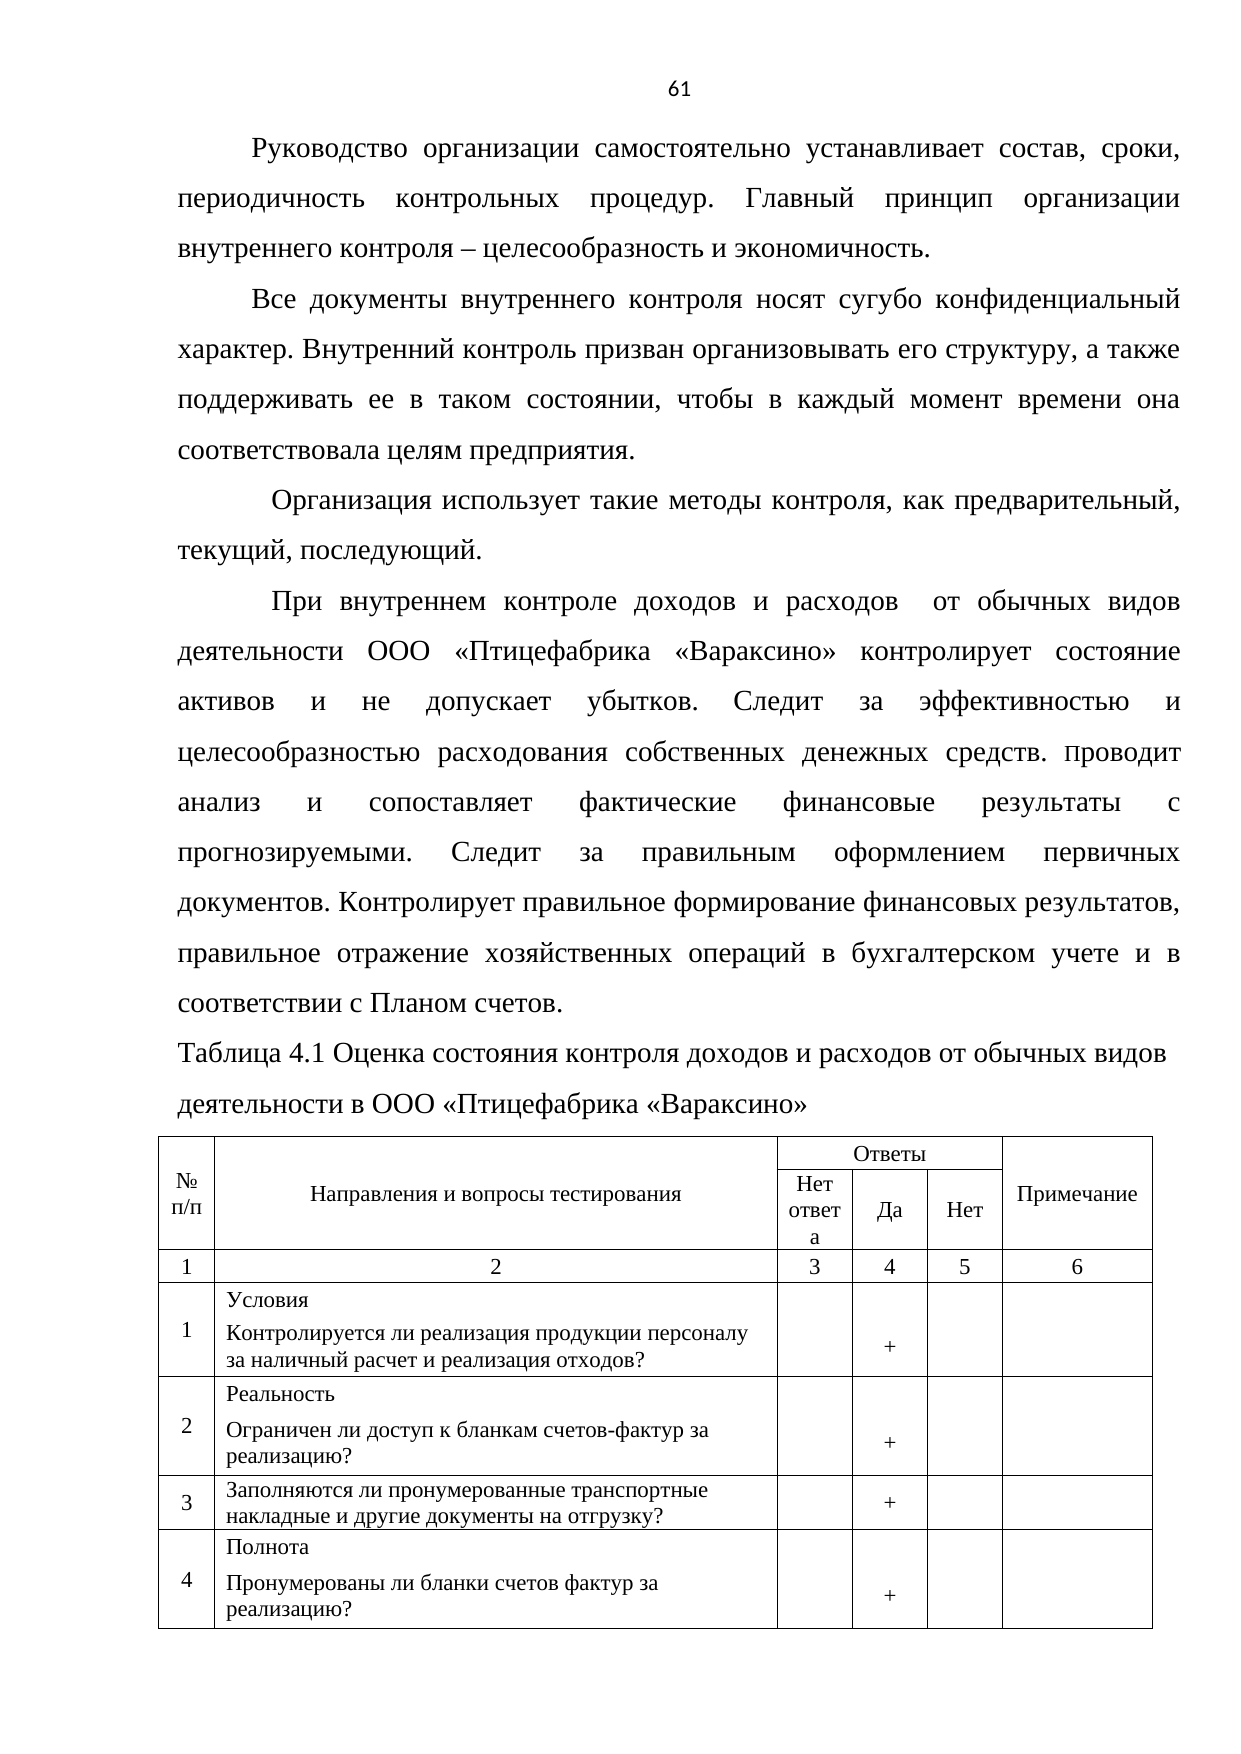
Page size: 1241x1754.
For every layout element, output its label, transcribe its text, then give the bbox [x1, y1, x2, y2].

table_cell [928, 1377, 1002, 1409]
table_cell Заполняются ли пронумерованные транспортные накладные и другие документы на отгрузку? [215, 1476, 777, 1529]
table_cell Условия [215, 1283, 777, 1315]
table_cell [928, 1562, 1002, 1628]
table_cell Контролируется ли реализация продукции персоналу за наличный расчет и реализация отходов? [215, 1315, 777, 1376]
table_cell [928, 1530, 1002, 1562]
table_cell Нет [928, 1170, 1002, 1249]
table_cell 3 [159, 1476, 214, 1529]
table_cell [928, 1315, 1002, 1376]
table_cell [1003, 1409, 1152, 1474]
table_cell Ограничен ли доступ к бланкам счетов-фактур за реализацию? [215, 1409, 777, 1474]
table_header Ответы [778, 1137, 1002, 1169]
table_cell [1003, 1283, 1152, 1315]
table_cell [928, 1476, 1002, 1529]
table_header Примечание [1003, 1137, 1152, 1249]
table_cell 2 [215, 1250, 777, 1282]
table_cell Полнота [215, 1530, 777, 1562]
table_cell 5 [928, 1250, 1002, 1282]
table_cell [778, 1377, 852, 1409]
text При внутреннем контроле доходов и расходов от обычных видов деятельности ООО «Птицефабрика «Вараксино» контролирует состояние активов и не допускает убытков. Следит за эффективностью и целесообразностью расходования собственных денежных средств. Проводит анализ и сопоставляет фактические финансовые результаты с прогнозируемыми. Следит за правильным оформлением первичных документов. Контролирует правильное формирование финансовых результатов, правильное отражение хозяйственных операций в бухгалтерском учете и в соответствии с Планом счетов. [177, 583, 1181, 1019]
table_cell [1003, 1562, 1152, 1628]
table_cell [1003, 1530, 1152, 1562]
text Организация использует такие методы контроля, как предварительный, текущий, последующий. [177, 482, 1181, 566]
table_cell + [853, 1409, 927, 1474]
table_cell 4 [853, 1250, 927, 1282]
table_cell [928, 1283, 1002, 1315]
table_cell [778, 1562, 852, 1628]
table_cell [778, 1530, 852, 1562]
table_cell 1 [159, 1283, 214, 1376]
table_cell 4 [159, 1530, 214, 1628]
table_cell [853, 1530, 927, 1562]
table_cell [928, 1409, 1002, 1474]
table_cell Реальность [215, 1377, 777, 1409]
table_cell [1003, 1377, 1152, 1409]
table_header Направления и вопросы тестирования [215, 1137, 777, 1249]
table_cell [1003, 1476, 1152, 1529]
table_cell [778, 1283, 852, 1315]
table_cell [853, 1283, 927, 1315]
table_cell [853, 1377, 927, 1409]
table_cell + [853, 1315, 927, 1376]
table_cell Нет ответа [778, 1170, 852, 1249]
table_cell 2 [159, 1377, 214, 1474]
table_cell 1 [159, 1250, 214, 1282]
table_cell + [853, 1562, 927, 1628]
table_header № п/п [159, 1137, 214, 1249]
table_cell 3 [778, 1250, 852, 1282]
table_cell 6 [1003, 1250, 1152, 1282]
table_cell [778, 1476, 852, 1529]
text Все документы внутреннего контроля носят сугубо конфиденциальный характер. Внутренний контроль призван организовывать его структуру, а также поддерживать ее в таком состоянии, чтобы в каждый момент времени она соответствовала целям предприятия. [177, 281, 1181, 465]
table_cell [778, 1409, 852, 1474]
table_cell [778, 1315, 852, 1376]
text Руководство организации самостоятельно устанавливает состав, сроки, периодичность контрольных процедур. Главный принцип организации внутреннего контроля – целесообразность и экономичность. [177, 130, 1181, 264]
table_cell + [853, 1476, 927, 1529]
table_cell [1003, 1315, 1152, 1376]
text Таблица 4.1 Оценка состояния контроля доходов и расходов от обычных видов деятельности в ООО «Птицефабрика «Вараксино» [177, 1036, 1181, 1119]
table_cell Да [853, 1170, 927, 1249]
table_cell Пронумерованы ли бланки счетов фактур за реализацию? [215, 1562, 777, 1628]
